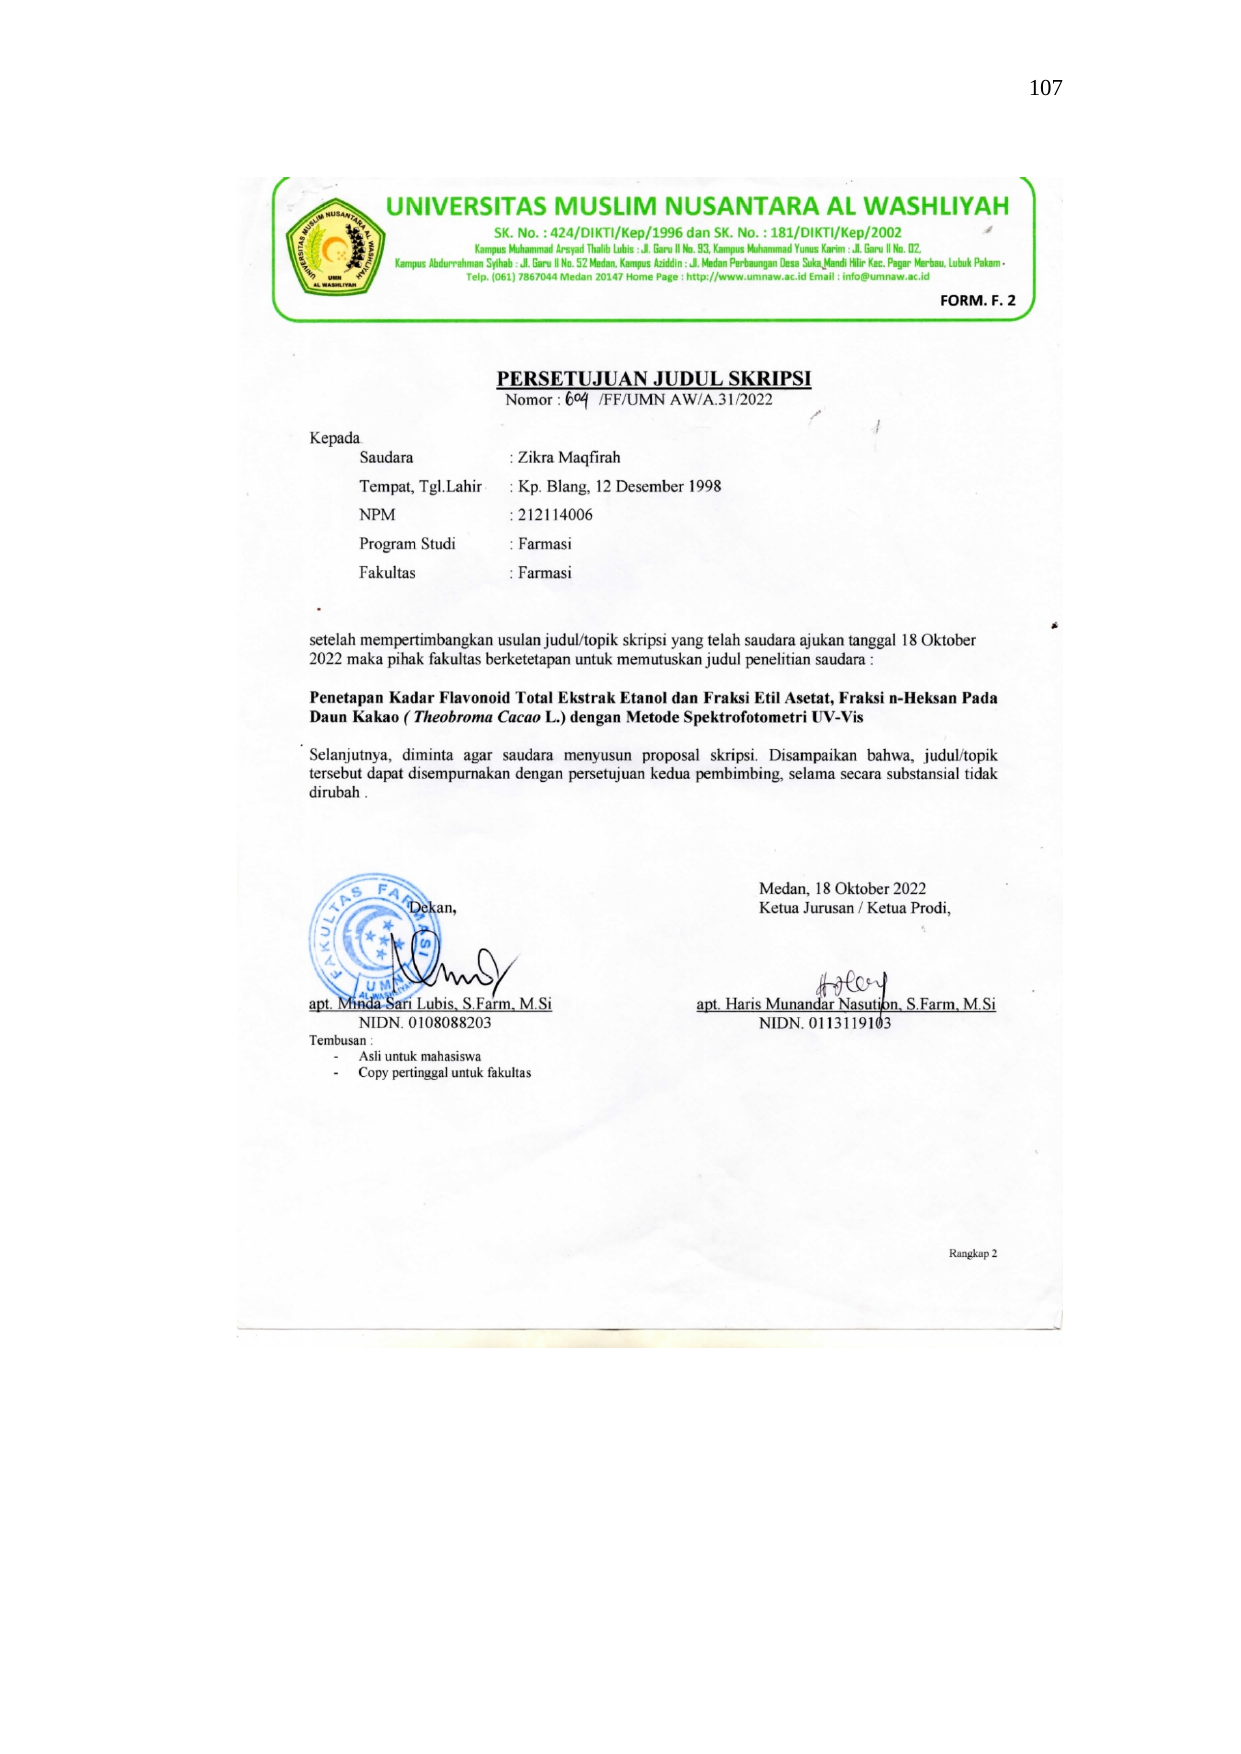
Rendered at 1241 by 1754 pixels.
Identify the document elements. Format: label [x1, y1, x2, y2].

picture [236, 177, 1063, 1348]
